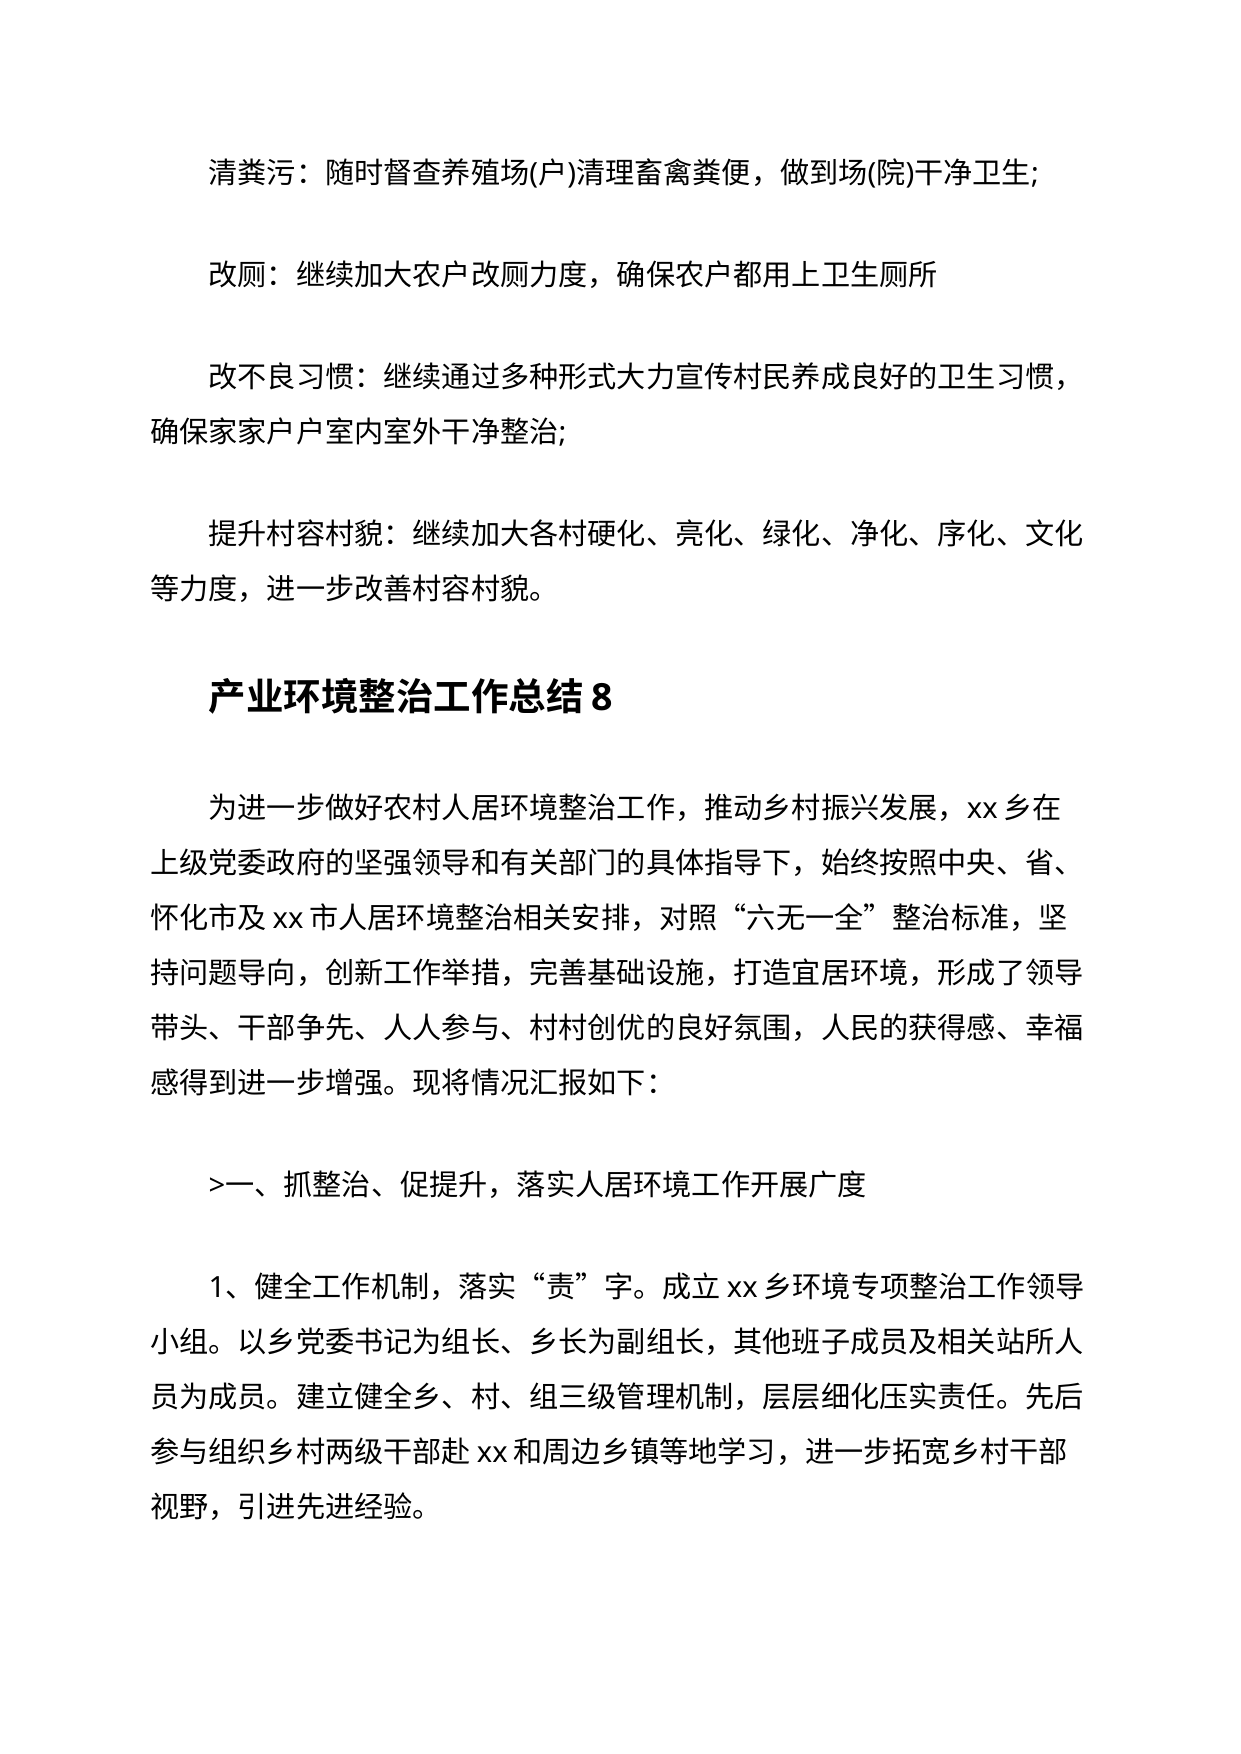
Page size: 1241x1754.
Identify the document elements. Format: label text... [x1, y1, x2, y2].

text 提升村容村貌：继续加大各村硬化、亮化、绿化、净化、序化、文化等力度，进一步改善村容村貌。 [150, 511, 1090, 608]
text 产业环境整治工作总结8 [150, 667, 1090, 722]
text >一、抓整治、促提升，落实人居环境工作开展广度 [150, 1161, 1090, 1204]
text 改不良习惯：继续通过多种形式大力宣传村民养成良好的卫生习惯，确保家家户户室内室外干净整治; [150, 354, 1090, 451]
text 改厕：继续加大农户改厕力度，确保农户都用上卫生厕所 [150, 252, 1090, 294]
text 为进一步做好农村人居环境整治工作，推动乡村振兴发展，xx乡在上级党委政府的坚强领导和有关部门的具体指导下，始终按照中央、省、怀化市及xx市人居环境整治相关安排，对照“六无一全”整治标准，坚持问题导向，创新工作举措，完善基础设施，打造宜居环境，形成了领导带头、干部争先、人人参与、村村创优的良好氛围，人民的获得感、幸福感得到进一步增强。现将情况汇报如下： [150, 785, 1090, 1102]
text 清粪污：随时督查养殖场(户)清理畜禽粪便，做到场(院)干净卫生; [150, 150, 1090, 192]
text 1、健全工作机制，落实“责”字。成立xx乡环境专项整治工作领导小组。以乡党委书记为组长、乡长为副组长，其他班子成员及相关站所人员为成员。建立健全乡、村、组三级管理机制，层层细化压实责任。先后参与组织乡村两级干部赴xx和周边乡镇等地学习，进一步拓宽乡村干部视野，引进先进经验。 [150, 1263, 1090, 1525]
